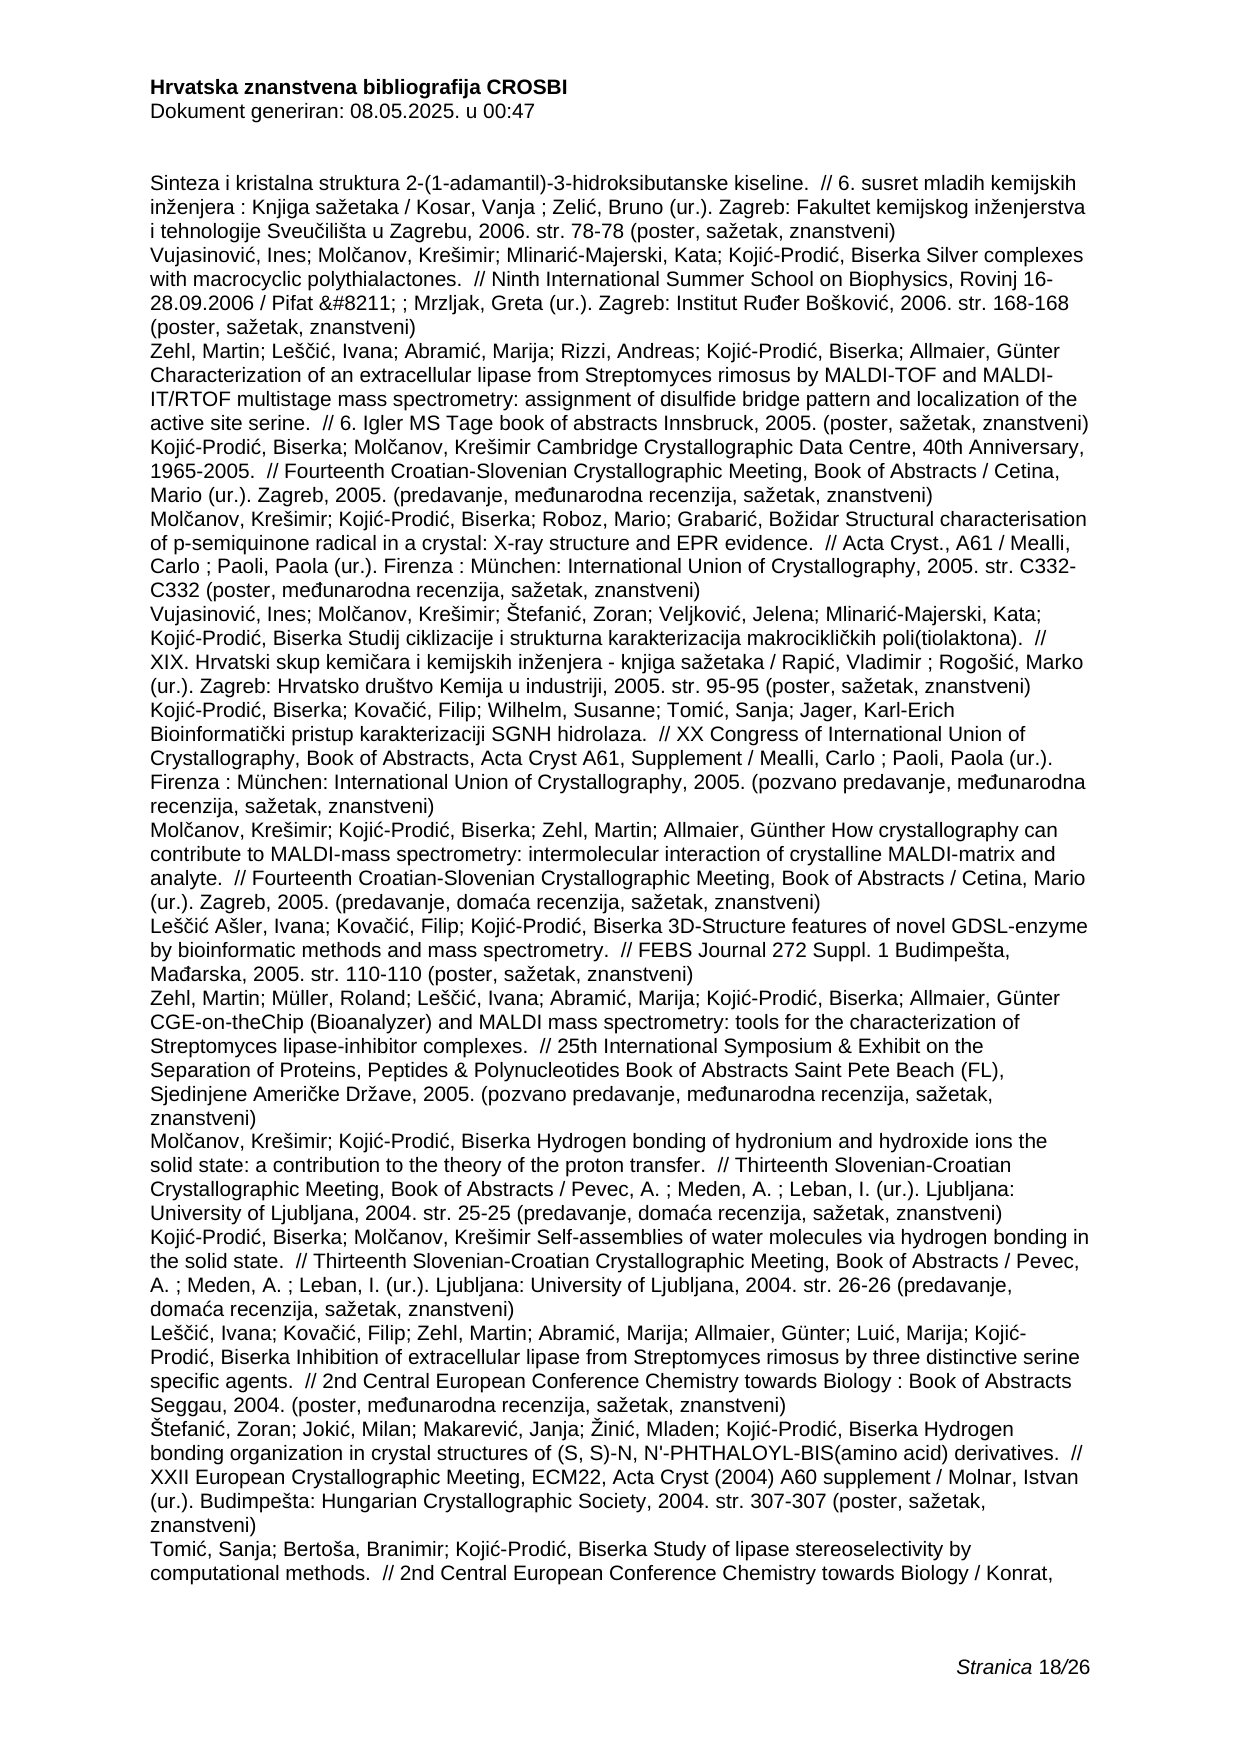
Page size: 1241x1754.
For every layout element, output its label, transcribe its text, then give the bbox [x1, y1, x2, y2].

text Vujasinović, Ines; Molčanov, Krešimir; Mlinarić-Majerski, Kata; Kojić-Prodić, Biserka [150, 243, 1090, 339]
text Molčanov, Krešimir; Kojić-Prodić, Biserka; Zehl, Martin; Allmaier, Günther [150, 818, 1090, 914]
text Štefanić, Zoran; Jokić, Milan; Makarević, Janja; Žinić, Mladen; Kojić-Prodić, Biserka [150, 1417, 1090, 1537]
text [150, 1537, 1090, 1584]
text Kojić-Prodić, Biserka; Molčanov, Krešimir [150, 434, 1090, 506]
text Zehl, Martin; Leščić, Ivana; Abramić, Marija; Rizzi, Andreas; Kojić-Prodić, Biserka; Allmaier, Günter [150, 339, 1090, 434]
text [150, 171, 1090, 243]
text Kojić-Prodić, Biserka; Molčanov, Krešimir [150, 1225, 1090, 1321]
text Kojić-Prodić, Biserka; Kovačić, Filip; Wilhelm, Susanne; Tomić, Sanja; Jager, Karl-Erich [150, 698, 1090, 818]
text Molčanov, Krešimir; Kojić-Prodić, Biserka [150, 1129, 1090, 1225]
text Vujasinović, Ines; Molčanov, Krešimir; Štefanić, Zoran; Veljković, Jelena; Mlinarić-Majerski, Kata; Kojić-Prodić, Biserka [150, 602, 1090, 698]
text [150, 1321, 1090, 1417]
text Zehl, Martin; Müller, Roland; Leščić, Ivana; Abramić, Marija; Kojić-Prodić, Biserka; Allmaier, Günter [150, 986, 1090, 1129]
text Leščić Ašler, Ivana; Kovačić, Filip; Kojić-Prodić, Biserka [150, 914, 1090, 986]
text Molčanov, Krešimir; Kojić-Prodić, Biserka; Roboz, Mario; Grabarić, Božidar [150, 506, 1090, 602]
